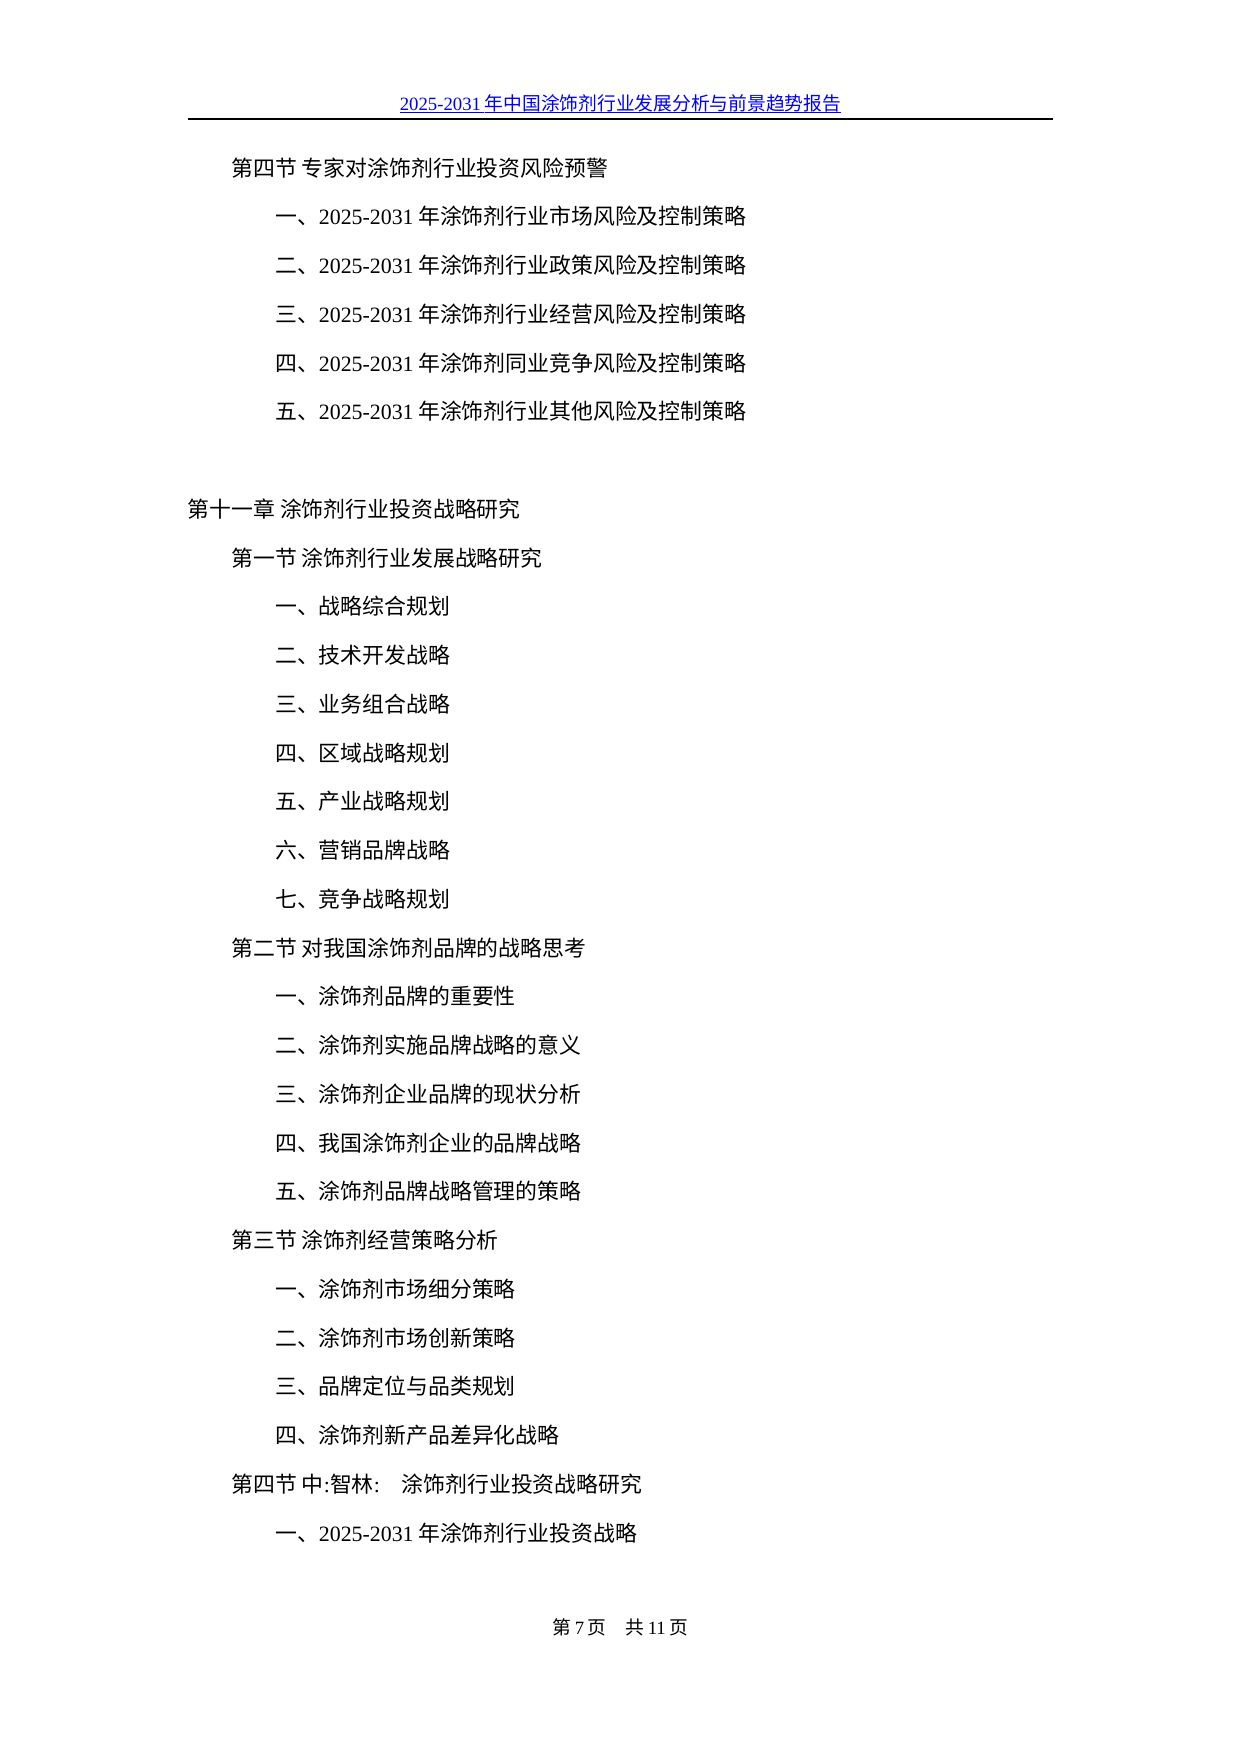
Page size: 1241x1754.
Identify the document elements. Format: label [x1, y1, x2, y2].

text [187, 150, 1053, 1548]
